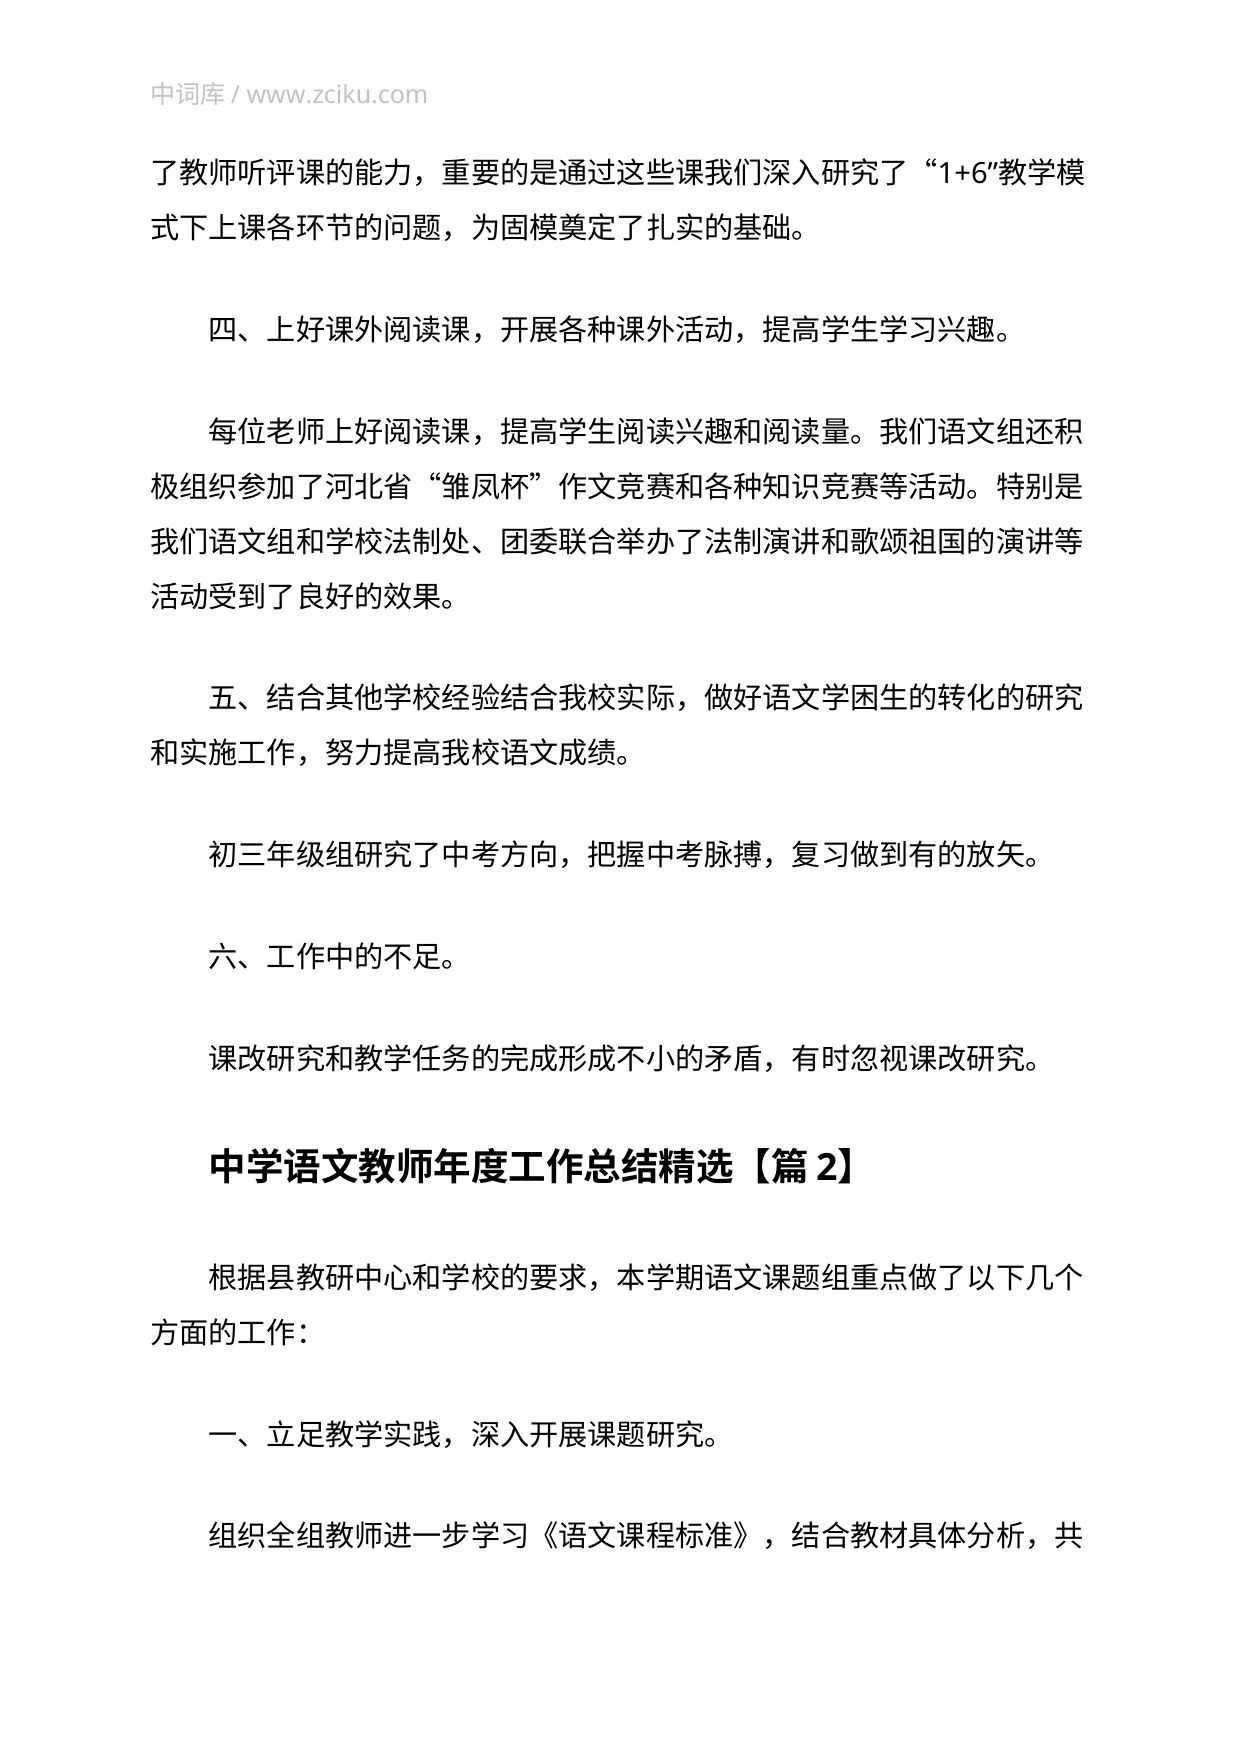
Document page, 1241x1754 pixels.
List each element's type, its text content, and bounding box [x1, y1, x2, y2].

text 六、工作中的不足。 [150, 933, 1090, 976]
text 四、上好课外阅读课，开展各种课外活动，提高学生学习兴趣。 [150, 307, 1090, 349]
text 根据县教研中心和学校的要求，本学期语文课题组重点做了以下几个方面的工作： [150, 1254, 1090, 1352]
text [150, 1513, 1090, 1555]
text 五、结合其他学校经验结合我校实际，做好语文学困生的转化的研究和实施工作，努力提高我校语文成绩。 [150, 675, 1090, 772]
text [150, 150, 1090, 247]
text 初三年级组研究了中考方向，把握中考脉搏，复习做到有的放矢。 [150, 832, 1090, 874]
text 一、立足教学实践，深入开展课题研究。 [150, 1411, 1090, 1453]
text 每位老师上好阅读课，提高学生阅读兴趣和阅读量。我们语文组还积极组织参加了河北省“雏凤杯”作文竞赛和各种知识竞赛等活动。特别是我们语文组和学校法制处、团委联合举办了法制演讲和歌颂祖国的演讲等活动受到了良好的效果。 [150, 408, 1090, 616]
text 中学语文教师年度工作总结精选【篇2】 [150, 1137, 1090, 1191]
text 课改研究和教学任务的完成形成不小的矛盾，有时忽视课改研究。 [150, 1035, 1090, 1077]
